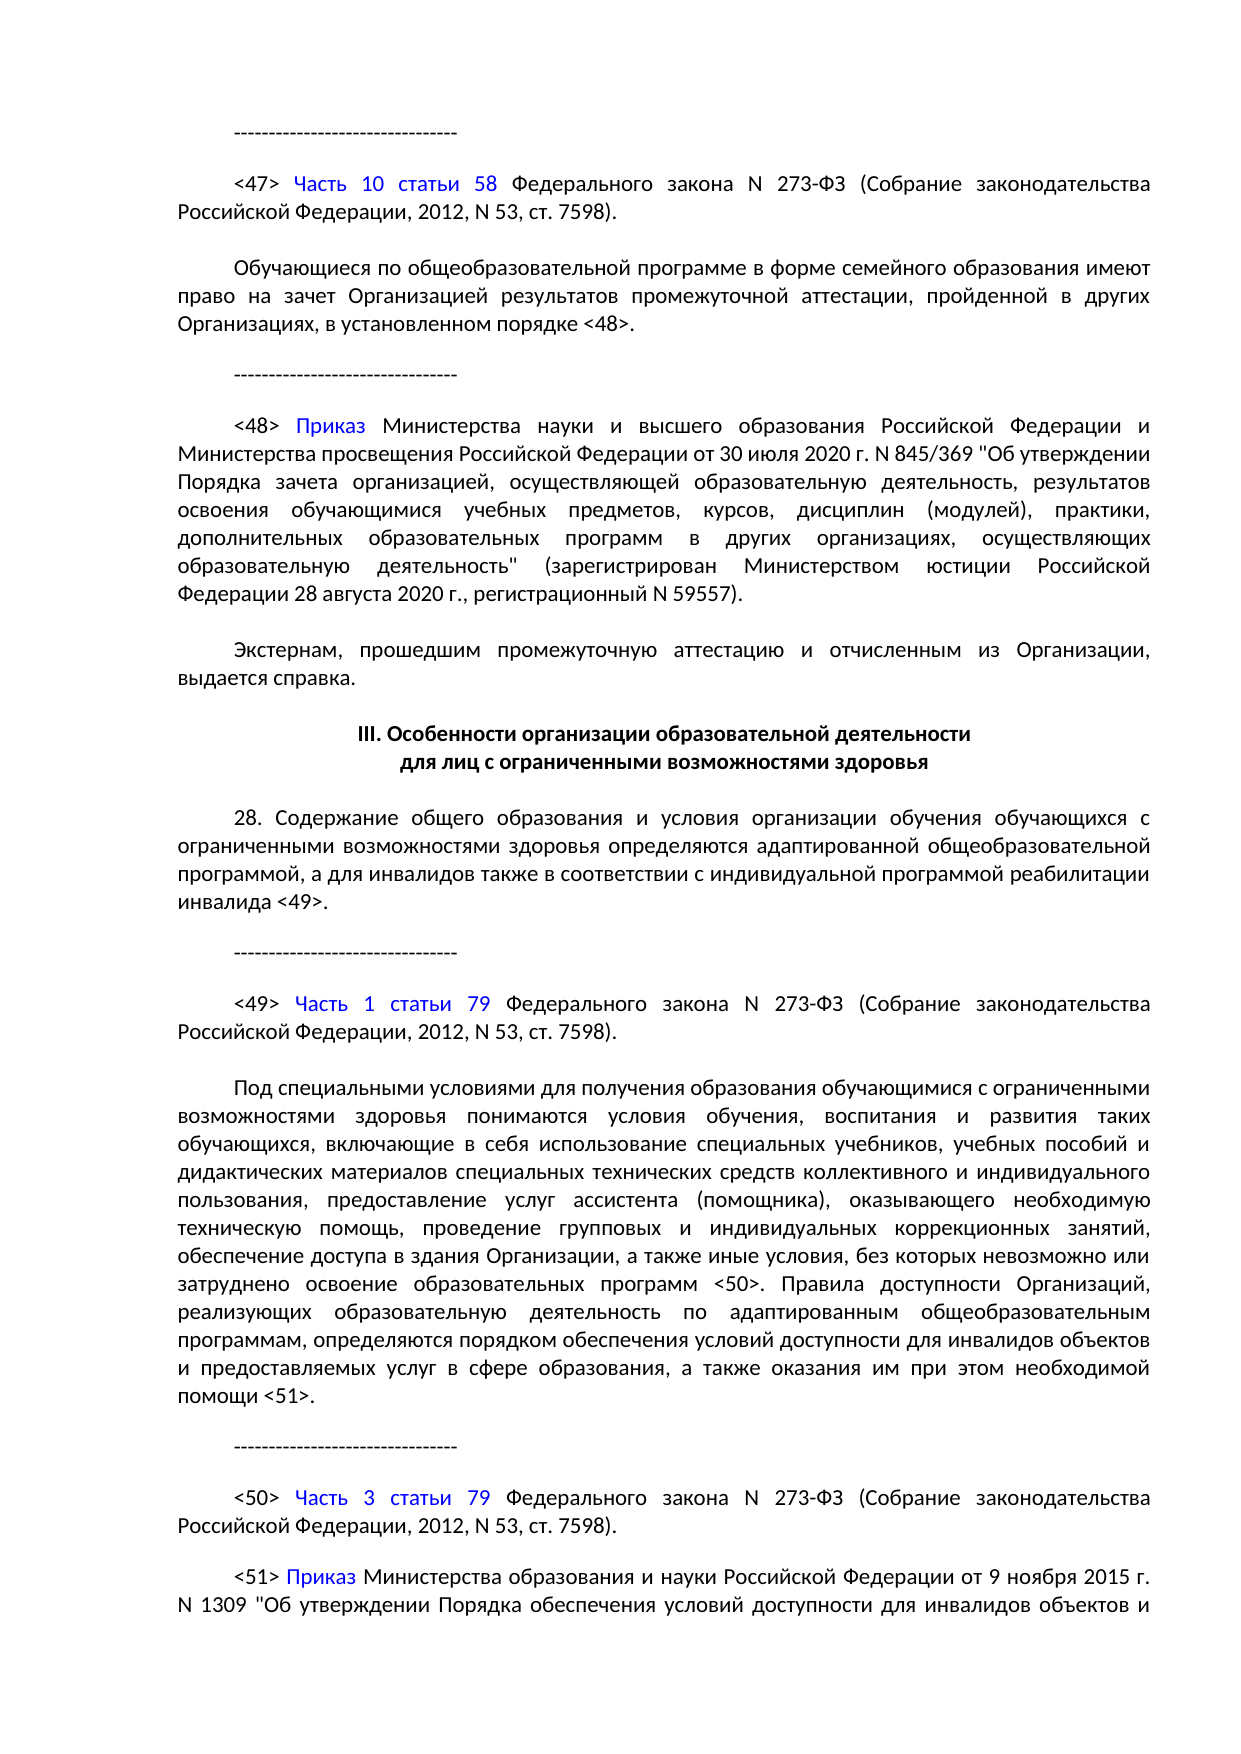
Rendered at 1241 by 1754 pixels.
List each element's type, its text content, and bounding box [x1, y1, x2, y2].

title III. Особенности организации образовательной деятельности [177, 719, 1152, 747]
text Обучающиеся по общеобразовательной программе в форме семейного образования имеют право на зачет Организацией результатов промежуточной аттестации, пройденной в других Организациях, в установленном порядке <48>. [177, 253, 1152, 337]
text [177, 1562, 1152, 1618]
text <47> Часть 10 статьи 58 Федерального закона N 273-ФЗ (Собрание законодательства Российской Федерации, 2012, N 53, ст. 7598). [177, 169, 1152, 225]
text <48> Приказ Министерства науки и высшего образования Российской Федерации и Министерства просвещения Российской Федерации от 30 июля 2020 г. N 845/369 "Об утверждении Порядка зачета организацией, осуществляющей образовательную деятельность, результатов освоения обучающимися учебных предметов, курсов, дисциплин (модулей), практики, дополнительных образовательных программ в других организациях, осуществляющих образовательную деятельность" (зарегистрирован Министерством юстиции Российской Федерации 28 августа 2020 г., регистрационный N 59557). [177, 411, 1152, 607]
text Экстернам, прошедшим промежуточную аттестацию и отчисленным из Организации, выдается справка. [177, 635, 1152, 691]
text -------------------------------- [177, 360, 1152, 388]
text Под специальными условиями для получения образования обучающимися с ограниченными возможностями здоровья понимаются условия обучения, воспитания и развития таких обучающихся, включающие в себя использование специальных учебников, учебных пособий и дидактических материалов специальных технических средств коллективного и индивидуального пользования, предоставление услуг ассистента (помощника), оказывающего необходимую техническую помощь, проведение групповых и индивидуальных коррекционных занятий, обеспечение доступа в здания Организации, а также иные условия, без которых невозможно или затруднено освоение образовательных программ <50>. Правила доступности Организаций, реализующих образовательную деятельность по адаптированным общеобразовательным программам, определяются порядком обеспечения условий доступности для инвалидов объектов и предоставляемых услуг в сфере образования, а также оказания им при этом необходимой помощи <51>. [177, 1073, 1152, 1409]
title для лиц с ограниченными возможностями здоровья [177, 747, 1152, 775]
text -------------------------------- [177, 938, 1152, 966]
text -------------------------------- [177, 1432, 1152, 1461]
text -------------------------------- [177, 118, 1152, 146]
text 28. Содержание общего образования и условия организации обучения обучающихся с ограниченными возможностями здоровья определяются адаптированной общеобразовательной программой, а для инвалидов также в соответствии с индивидуальной программой реабилитации инвалида <49>. [177, 803, 1152, 915]
text <50> Часть 3 статьи 79 Федерального закона N 273-ФЗ (Собрание законодательства Российской Федерации, 2012, N 53, ст. 7598). [177, 1483, 1152, 1539]
text <49> Часть 1 статьи 79 Федерального закона N 273-ФЗ (Собрание законодательства Российской Федерации, 2012, N 53, ст. 7598). [177, 989, 1152, 1045]
